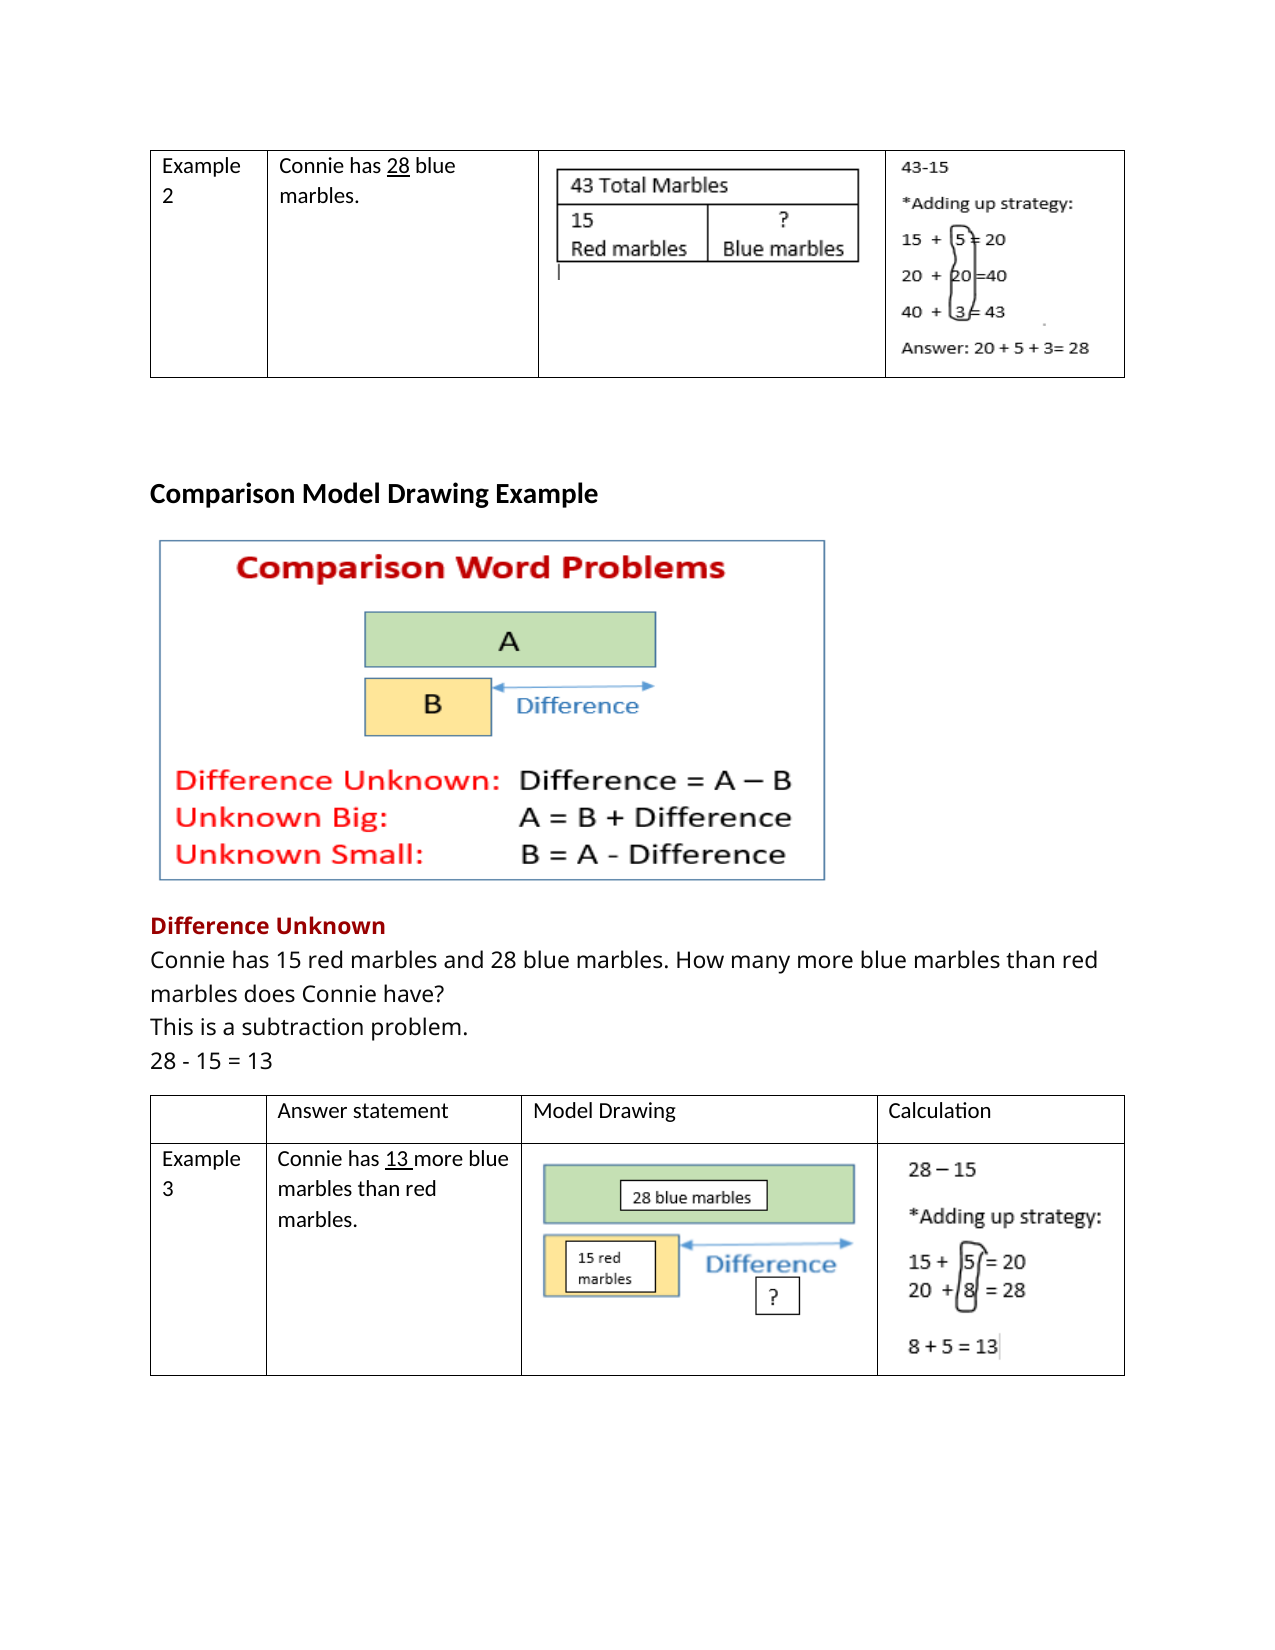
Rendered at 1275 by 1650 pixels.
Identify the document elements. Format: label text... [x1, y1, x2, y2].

table_header Calculation [878, 1096, 1124, 1143]
text Comparison Model Drawing Example [150, 475, 1125, 511]
table_cell Example 3 [151, 1144, 266, 1375]
table_cell [878, 1144, 1124, 1375]
table_cell Example 2 [151, 151, 267, 377]
text Difference Unknown Connie has 15 red marbles and 28 blue marbles. How many more blue marbles than red marbles does Connie have? This is a subtraction problem. 28 - 15 = 13 [150, 910, 1125, 1076]
picture [150, 530, 838, 892]
table_cell [539, 151, 885, 377]
table_cell [522, 1144, 877, 1375]
table_cell Connie has 13 more blue marbles than red marbles. [267, 1144, 521, 1375]
table_header Model Drawing [522, 1096, 877, 1143]
table_header [151, 1096, 266, 1143]
picture [532, 1144, 866, 1330]
picture [896, 151, 1096, 373]
picture [888, 1144, 1112, 1371]
table_header Answer statement [267, 1096, 521, 1143]
picture [549, 151, 875, 280]
table_cell Connie has 28 blue marbles. [268, 151, 538, 377]
table_cell [886, 151, 1124, 377]
